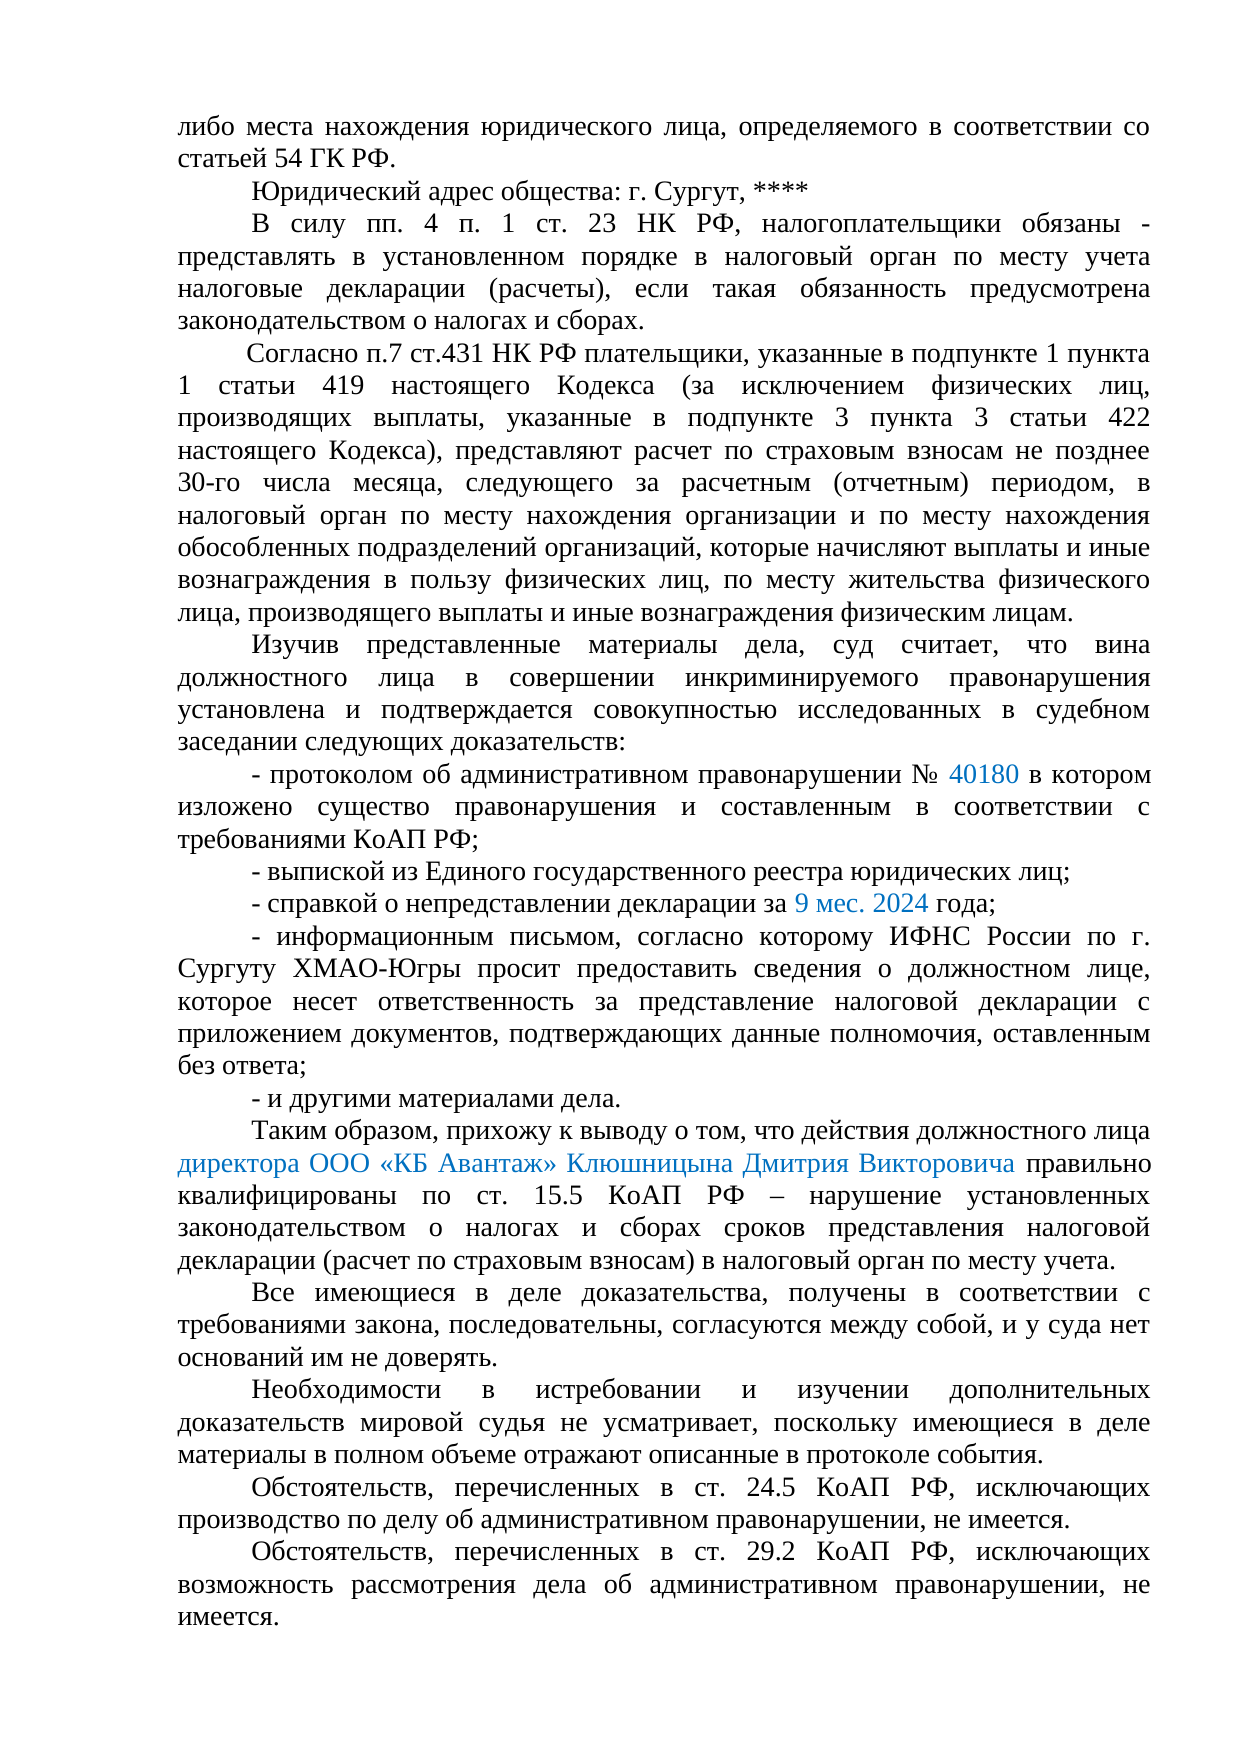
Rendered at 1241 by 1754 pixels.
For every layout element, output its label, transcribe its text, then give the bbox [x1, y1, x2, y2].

text Необходимости в истребовании и изучении дополнительных доказательств мировой судья не усматривает, поскольку имеющиеся в деле материалы в полном объеме отражают описанные в протоколе события. [177, 1372, 1152, 1469]
text Изучив представленные материалы дела, суд считает, что вина должностного лица в совершении инкриминируемого правонарушения установлена и подтверждается совокупностью исследованных в судебном заседании следующих доказательств: [177, 627, 1152, 757]
text - и другими материалами дела. [177, 1081, 1152, 1113]
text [177, 109, 1152, 174]
text Таким образом, прихожу к выводу о том, что действия должностного лица директора ООО «КБ Авантаж» Клюшницына Дмитрия Викторовича правильно квалифицированы по ст. 15.5 КоАП РФ – нарушение установленных законодательством о налогах и сборах сроков представления налоговой декларации (расчет по страховым взносам) в налоговый орган по месту учета. [177, 1113, 1152, 1275]
text - справкой о непредставлении декларации за 9 мес. 2024 года; [177, 886, 1152, 919]
text - выпиской из Единого государственного реестра юридических лиц; [177, 854, 1152, 886]
text Обстоятельств, перечисленных в ст. 29.2 КоАП РФ, исключающих возможность рассмотрения дела об административном правонарушении, не имеется. [177, 1534, 1152, 1632]
text Обстоятельств, перечисленных в ст. 24.5 КоАП РФ, исключающих производство по делу об административном правонарушении, не имеется. [177, 1469, 1152, 1534]
text Юридический адрес общества: г. Сургут, **** [177, 174, 1152, 206]
text - протоколом об административном правонарушении № 40180 в котором изложено существо правонарушения и составленным в соответствии с требованиями КоАП РФ; [177, 757, 1152, 854]
text - информационным письмом, согласно которому ИФНС России по г. Сургуту ХМАО-Югры просит предоставить сведения о должностном лице, которое несет ответственность за представление налоговой декларации с приложением документов, подтверждающих данные полномочия, оставленным без ответа; [177, 919, 1152, 1081]
text Согласно п.7 ст.431 НК РФ плательщики, указанные в подпункте 1 пункта 1 статьи 419 настоящего Кодекса (за исключением физических лиц, производящих выплаты, указанные в подпункте 3 пункта 3 статьи 422 настоящего Кодекса), представляют расчет по страховым взносам не позднее 30-го числа месяца, следующего за расчетным (отчетным) периодом, в налоговый орган по месту нахождения организации и по месту нахождения обособленных подразделений организаций, которые начисляют выплаты и иные вознаграждения в пользу физических лиц, по месту жительства физического лица, производящего выплаты и иные вознаграждения физическим лицам. [177, 336, 1152, 627]
text В силу пп. 4 п. 1 ст. 23 НК РФ, налогоплательщики обязаны - представлять в установленном порядке в налоговый орган по месту учета налоговые декларации (расчеты), если такая обязанность предусмотрена законодательством о налогах и сборах. [177, 206, 1152, 336]
text Все имеющиеся в деле доказательства, получены в соответствии с требованиями закона, последовательны, согласуются между собой, и у суда нет оснований им не доверять. [177, 1275, 1152, 1372]
